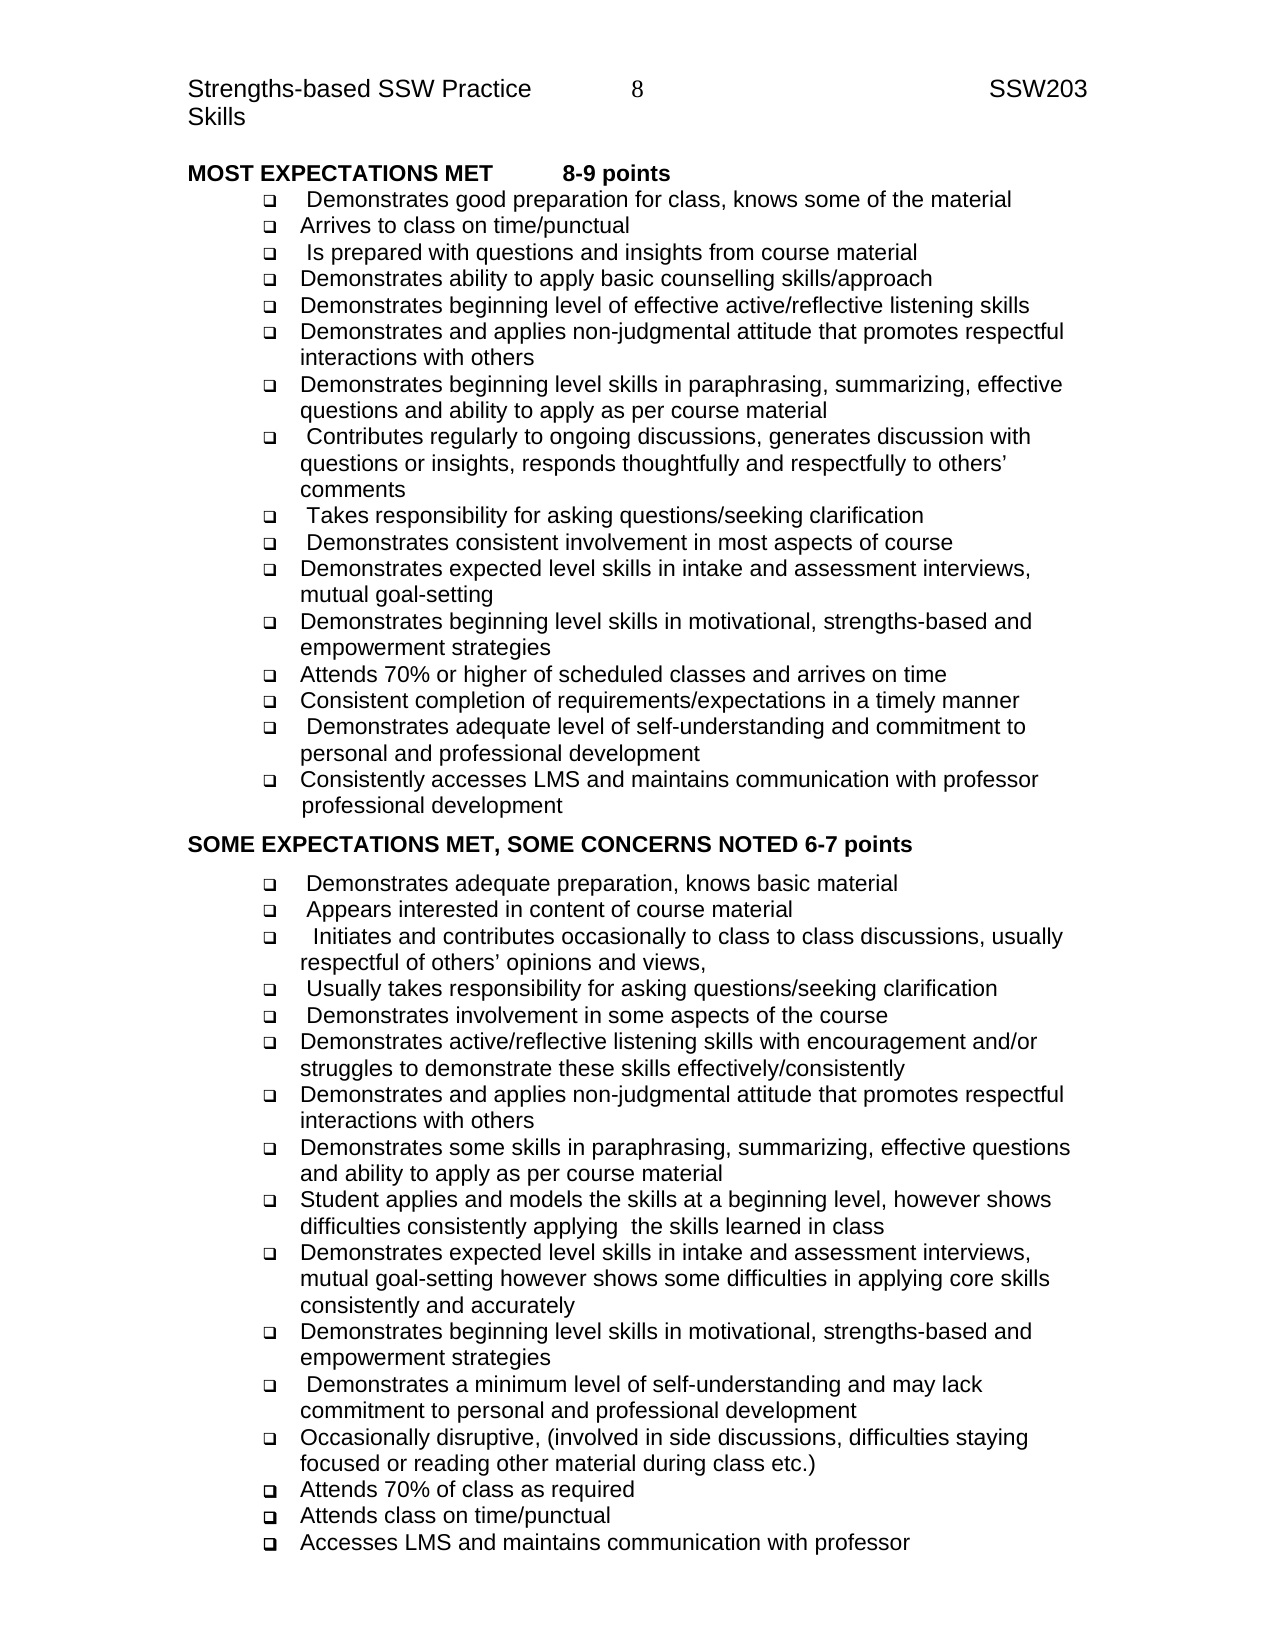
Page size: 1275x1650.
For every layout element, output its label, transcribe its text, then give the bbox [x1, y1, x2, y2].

text professional development [225, 792, 1087, 819]
list Consistent completion of requirements/expectations in a timely manner [262, 687, 1087, 713]
list Student applies and models the skills at a beginning level, however shows difficulties consistently applying the skills learned in class [262, 1186, 1087, 1239]
list Demonstrates beginning level of effective active/reflective listening skills [262, 292, 1087, 318]
list Arrives to class on time/punctual [262, 212, 1087, 239]
subtitle MOST EXPECTATIONS MET 8-9 points [187, 160, 1087, 186]
list Accesses LMS and maintains communication with professor [262, 1529, 1087, 1555]
list Demonstrates adequate level of self-understanding and commitment to personal and professional development [262, 713, 1087, 766]
list Demonstrates and applies non-judgmental attitude that promotes respectful interactions with others [262, 1081, 1087, 1133]
list Attends 70% or higher of scheduled classes and arrives on time [262, 661, 1087, 687]
list Demonstrates a minimum level of self-understanding and may lack commitment to personal and professional development [262, 1371, 1087, 1423]
list Is prepared with questions and insights from course material [262, 239, 1087, 265]
list Demonstrates some skills in paraphrasing, summarizing, effective questions and ability to apply as per course material [262, 1133, 1087, 1186]
list Demonstrates adequate preparation, knows basic material [262, 870, 1087, 896]
list Demonstrates active/reflective listening skills with encouragement and/or struggles to demonstrate these skills effectively/consistently [262, 1028, 1087, 1081]
list Demonstrates consistent involvement in most aspects of course [262, 529, 1087, 555]
list Demonstrates ability to apply basic counselling skills/approach [262, 265, 1087, 292]
list Demonstrates involvement in some aspects of the course [262, 1002, 1087, 1028]
list Attends class on time/punctual [262, 1502, 1087, 1529]
list Demonstrates beginning level skills in paraphrasing, summarizing, effective questions and ability to apply as per course material [262, 371, 1087, 423]
list Takes responsibility for asking questions/seeking clarification [262, 502, 1087, 529]
text SOME EXPECTATIONS MET, SOME CONCERNS NOTED 6-7 points [187, 831, 1087, 857]
list Demonstrates good preparation for class, knows some of the material [262, 186, 1087, 212]
list Demonstrates beginning level skills in motivational, strengths-based and empowerment strategies [262, 608, 1087, 661]
list Usually takes responsibility for asking questions/seeking clarification [262, 975, 1087, 1002]
list Attends 70% of class as required [262, 1476, 1087, 1502]
list Contributes regularly to ongoing discussions, generates discussion with questions or insights, responds thoughtfully and respectfully to others’ comments [262, 423, 1087, 502]
list Initiates and contributes occasionally to class to class discussions, usually respectful of others’ opinions and views, [262, 923, 1087, 975]
list Appears interested in content of course material [262, 896, 1087, 923]
list Occasionally disruptive, (involved in side discussions, difficulties staying focused or reading other material during class etc.) [262, 1423, 1087, 1476]
list Demonstrates expected level skills in intake and assessment interviews, mutual goal-setting however shows some difficulties in applying core skills consistently and accurately [262, 1239, 1087, 1318]
list Demonstrates expected level skills in intake and assessment interviews, mutual goal-setting [262, 555, 1087, 608]
list Consistently accesses LMS and maintains communication with professor [262, 766, 1087, 792]
list Demonstrates and applies non-judgmental attitude that promotes respectful interactions with others [262, 318, 1087, 371]
list Demonstrates beginning level skills in motivational, strengths-based and empowerment strategies [262, 1318, 1087, 1371]
